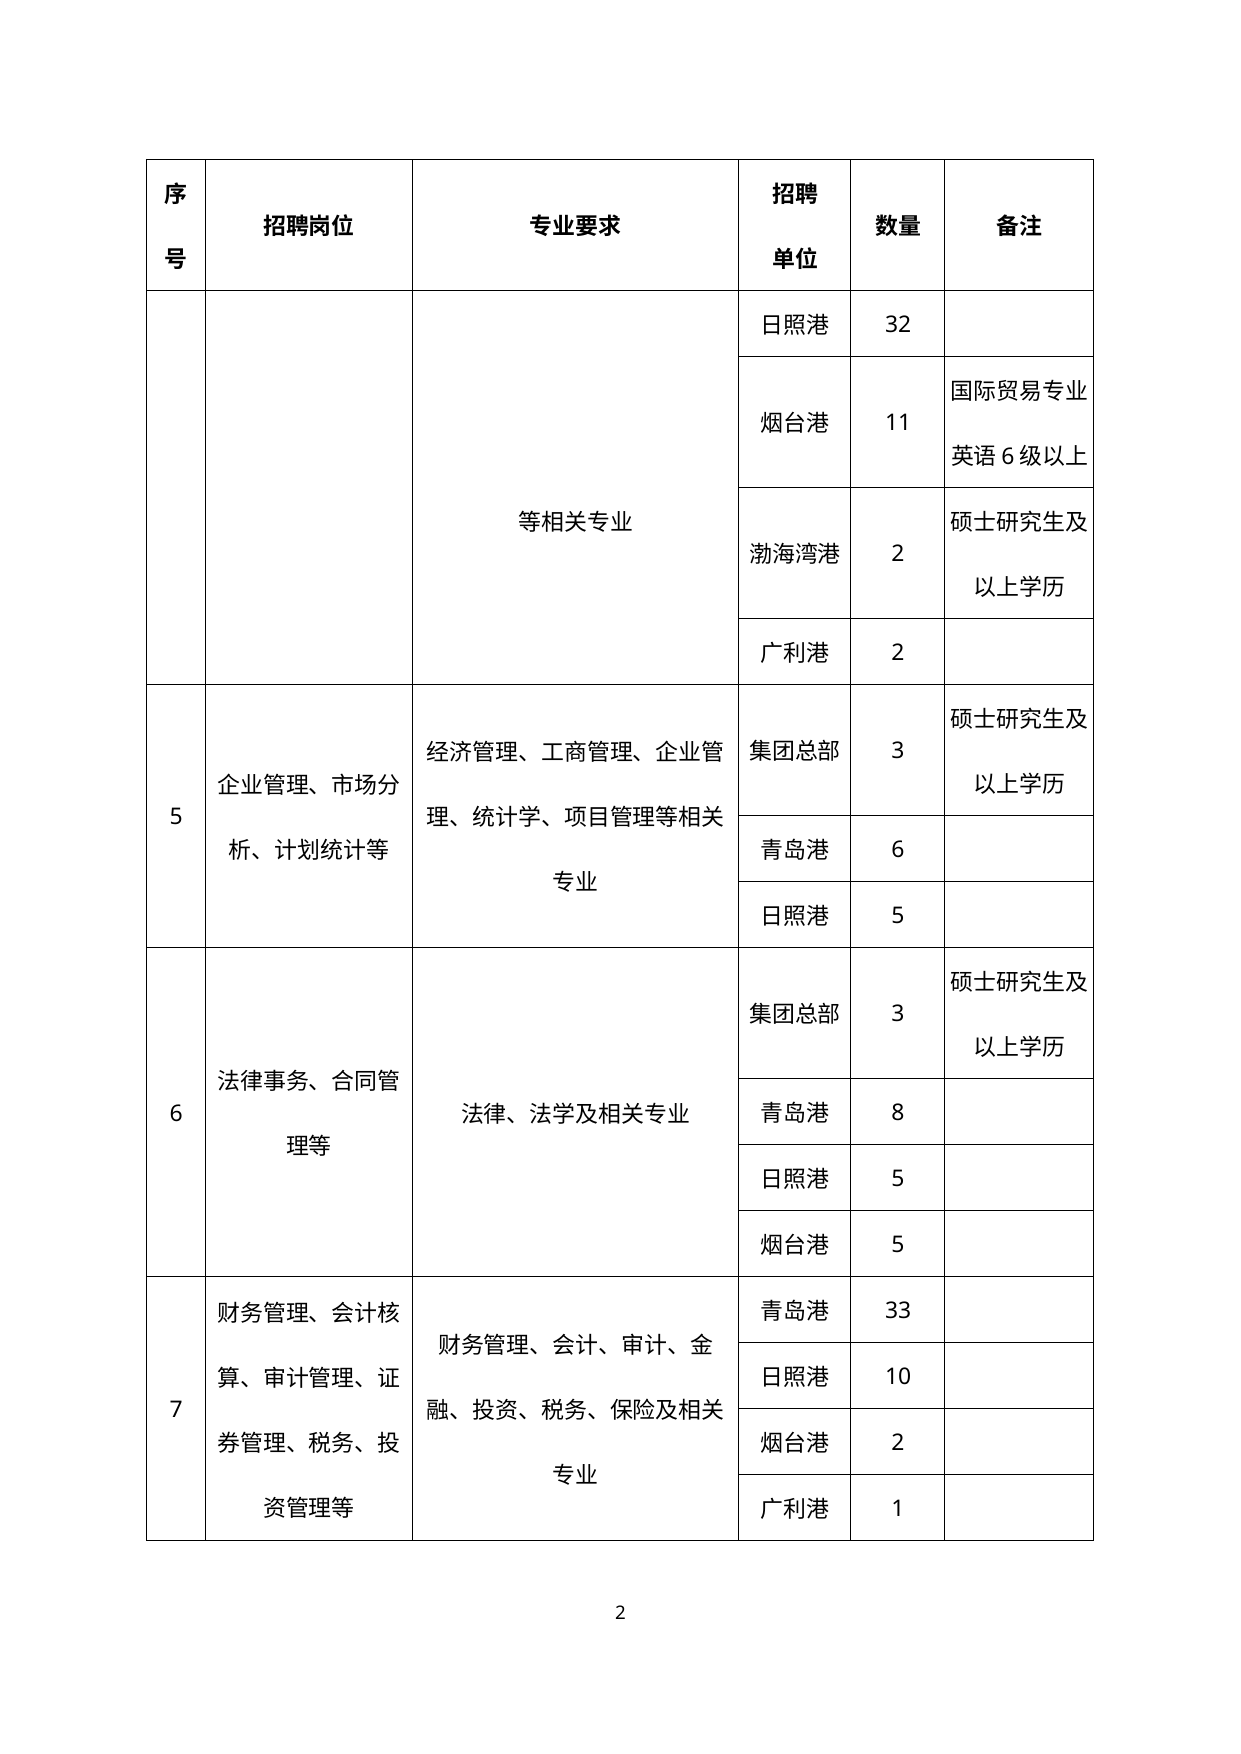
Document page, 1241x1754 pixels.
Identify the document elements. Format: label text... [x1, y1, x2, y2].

table_cell 5 [851, 882, 944, 947]
table_cell [945, 619, 1093, 684]
table_cell 青岛港 [739, 1079, 850, 1144]
table_cell 2 [851, 619, 944, 684]
table_cell [945, 1475, 1093, 1540]
table_cell [945, 882, 1093, 947]
table_cell 集团总部 [739, 685, 850, 815]
table_cell 6 [851, 816, 944, 881]
table_cell 5 [851, 1145, 944, 1210]
table_cell 8 [851, 1079, 944, 1144]
table_cell [945, 1409, 1093, 1474]
table_cell 财务管理、会计核算、审计管理、证券管理、税务、投资管理等 [206, 1277, 412, 1540]
table_cell 5 [851, 1211, 944, 1276]
table_cell 2 [851, 1409, 944, 1474]
table_cell [945, 1079, 1093, 1144]
table_cell 烟台港 [739, 1409, 850, 1474]
table_header 备注 [945, 160, 1093, 290]
table_cell [945, 1343, 1093, 1408]
table_cell 烟台港 [739, 1211, 850, 1276]
table_cell 广利港 [739, 619, 850, 684]
table_cell 青岛港 [739, 816, 850, 881]
table_header 专业要求 [413, 160, 738, 290]
table_cell 经济管理、工商管理、企业管理、统计学、项目管理等相关专业 [413, 685, 738, 947]
table_cell [945, 291, 1093, 356]
table_cell 硕士研究生及以上学历 [945, 948, 1093, 1078]
table_cell 青岛港 [739, 1277, 850, 1342]
table_header 序号 [147, 160, 205, 290]
table_cell 7 [147, 1277, 205, 1540]
table_cell 烟台港 [739, 357, 850, 487]
table_cell 日照港 [739, 291, 850, 356]
table_cell [945, 1277, 1093, 1342]
table_cell 法律事务、合同管理等 [206, 948, 412, 1276]
table_cell [945, 1211, 1093, 1276]
table_cell 5 [147, 685, 205, 947]
table_cell 3 [851, 948, 944, 1078]
table_header 招聘岗位 [206, 160, 412, 290]
table_cell 33 [851, 1277, 944, 1342]
table_cell 11 [851, 357, 944, 487]
table_header 招聘 单位 [739, 160, 850, 290]
table_cell 法律、法学及相关专业 [413, 948, 738, 1276]
table_cell 财务管理、会计、审计、金融、投资、税务、保险及相关专业 [413, 1277, 738, 1540]
table_cell 日照港 [739, 1343, 850, 1408]
table_cell 1 [851, 1475, 944, 1540]
table_cell 广利港 [739, 1475, 850, 1540]
table_cell [945, 816, 1093, 881]
table_cell 企业管理、市场分析、计划统计等 [206, 685, 412, 947]
table_cell 3 [851, 685, 944, 815]
table_cell 32 [851, 291, 944, 356]
table_cell 集团总部 [739, 948, 850, 1078]
table_cell 国际贸易专业英语6级以上 [945, 357, 1093, 487]
table_cell [945, 1145, 1093, 1210]
table_cell 10 [851, 1343, 944, 1408]
table_cell 日照港 [739, 882, 850, 947]
table_cell 渤海湾港 [739, 488, 850, 618]
table_cell 日照港 [739, 1145, 850, 1210]
table_header 数量 [851, 160, 944, 290]
table_cell 硕士研究生及以上学历 [945, 685, 1093, 815]
table_cell 2 [851, 488, 944, 618]
table_cell 硕士研究生及以上学历 [945, 488, 1093, 618]
table_cell 6 [147, 948, 205, 1276]
